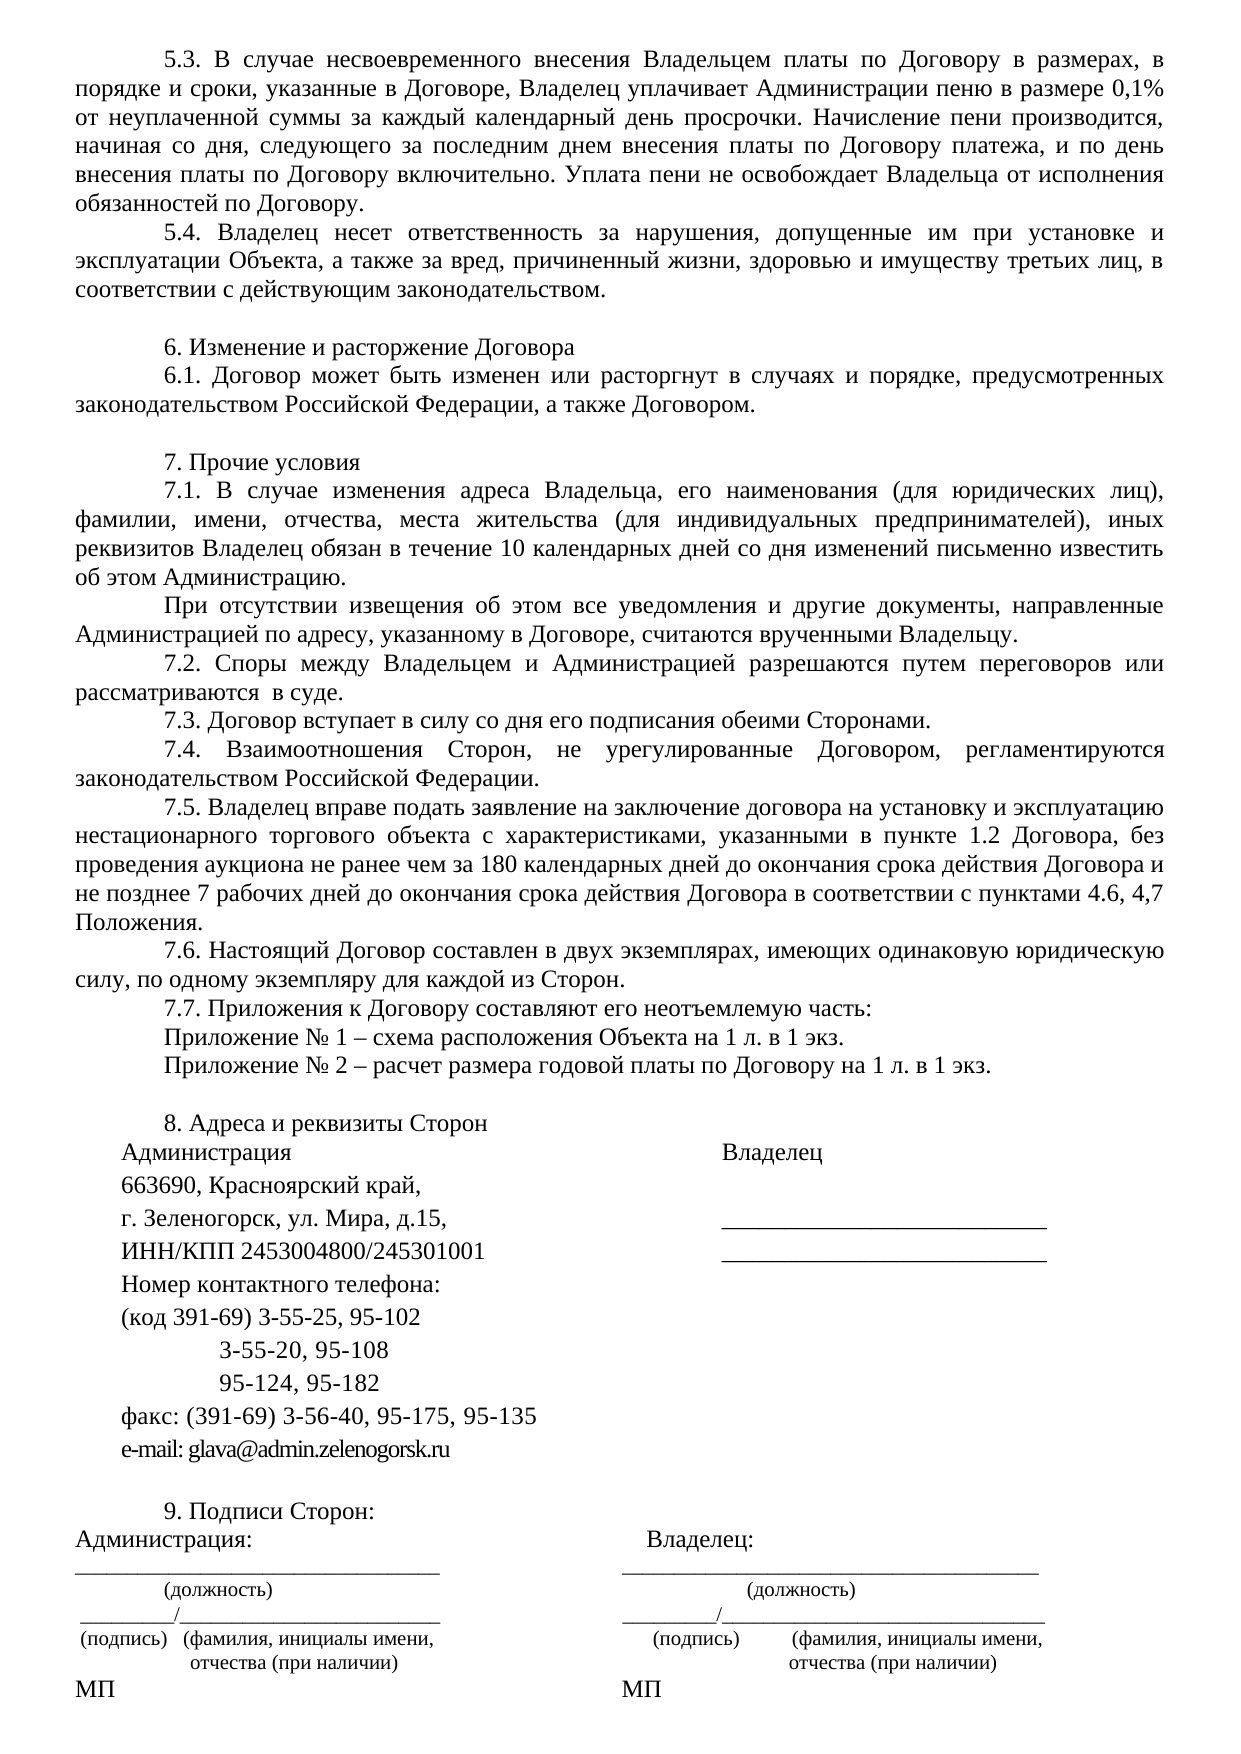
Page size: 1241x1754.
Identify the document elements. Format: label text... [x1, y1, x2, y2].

text 5.4. Владелец несет ответственность за нарушения, допущенные им при установке и эксплуатации Объекта, а также за вред, причиненный жизни, здоровью и имуществу третьих лиц, в соответствии с действующим законодательством. [75, 217, 1165, 303]
text Приложение № 2 – расчет размера годовой платы по Договору на 1 л. в 1 экз. [75, 1051, 1165, 1079]
text МП МП [75, 1674, 1165, 1702]
text _________/_________________________ _________/_______________________________ [75, 1601, 1165, 1626]
text ___________________________________ ________________________________________ [75, 1553, 1165, 1577]
text При отсутствии извещения об этом все уведомления и другие документы, направленные Администрацией по адресу, указанному в Договоре, считаются врученными Владельцу. [75, 591, 1165, 648]
table_header Владелец __________________________ __________________________ [622, 1137, 1131, 1467]
text 7.1. В случае изменения адреса Владельца, его наименования (для юридических лиц), фамилии, имени, отчества, места жительства (для индивидуальных предпринимателей), иных реквизитов Владелец обязан в течение 10 календарных дней со дня изменений письменно известить об этом Администрацию. [75, 476, 1165, 591]
text (подпись) (фамилия, инициалы имени, (подпись) (фамилия, инициалы имени, [75, 1626, 1165, 1649]
text 7. Прочие условия [75, 447, 1165, 476]
text 7.5. Владелец вправе подать заявление на заключение договора на установку и эксплуатацию нестационарного торгового объекта с характеристиками, указанными в пункте 1.2 Договора, без проведения аукциона не ранее чем за 180 календарных дней до окончания срока действия Договора и не позднее 7 рабочих дней до окончания срока действия Договора в соответствии с пунктами 4.6, 4,7 Положения. [75, 792, 1165, 936]
text 9. Подписи Сторон: [75, 1496, 1165, 1524]
text 7.3. Договор вступает в силу со дня его подписания обеими Сторонами. [75, 706, 1165, 734]
table_header Администрация 663690, Красноярский край, г. Зеленогорск, ул. Мира, д.15, ИНН/КПП 2453004800/245301001 Номер контактного телефона: (код 391-69) 3-55-25, 95-102 3-55-20, 95-108 95-124, 95-182 факс: (391-69) 3-56-40, 95-175, 95-135 e-mail: glava@admin.zelenogorsk.ru [110, 1137, 622, 1467]
text Приложение № 1 – схема расположения Объекта на 1 л. в 1 экз. [75, 1022, 1165, 1051]
text отчества (при наличии) отчества (при наличии) [75, 1649, 1165, 1674]
text 7.6. Настоящий Договор составлен в двух экземплярах, имеющих одинаковую юридическую силу, по одному экземпляру для каждой из Сторон. [75, 936, 1165, 993]
text 7.2. Споры между Владельцем и Администрацией разрешаются путем переговоров или рассматриваются в суде. [75, 648, 1165, 706]
text 7.4. Взаимоотношения Сторон, не урегулированные Договором, регламентируются законодательством Российской Федерации. [75, 734, 1165, 792]
text (должность) (должность) [75, 1577, 1165, 1601]
text 6. Изменение и расторжение Договора [75, 332, 1165, 361]
text Администрация: Владелец: [75, 1524, 1165, 1553]
text 8. Адреса и реквизиты Сторон [75, 1108, 1165, 1137]
text 7.7. Приложения к Договору составляют его неотъемлемую часть: [75, 993, 1165, 1022]
text 5.3. В случае несвоевременного внесения Владельцем платы по Договору в размерах, в порядке и сроки, указанные в Договоре, Владелец уплачивает Администрации пеню в размере 0,1% от неуплаченной суммы за каждый календарный день просрочки. Начисление пени производится, начиная со дня, следующего за последним днем внесения платы по Договору платежа, и по день внесения платы по Договору включительно. Уплата пени не освобождает Владельца от исполнения обязанностей по Договору. [75, 44, 1165, 217]
text 6.1. Договор может быть изменен или расторгнут в случаях и порядке, предусмотренных законодательством Российской Федерации, а также Договором. [75, 361, 1165, 418]
